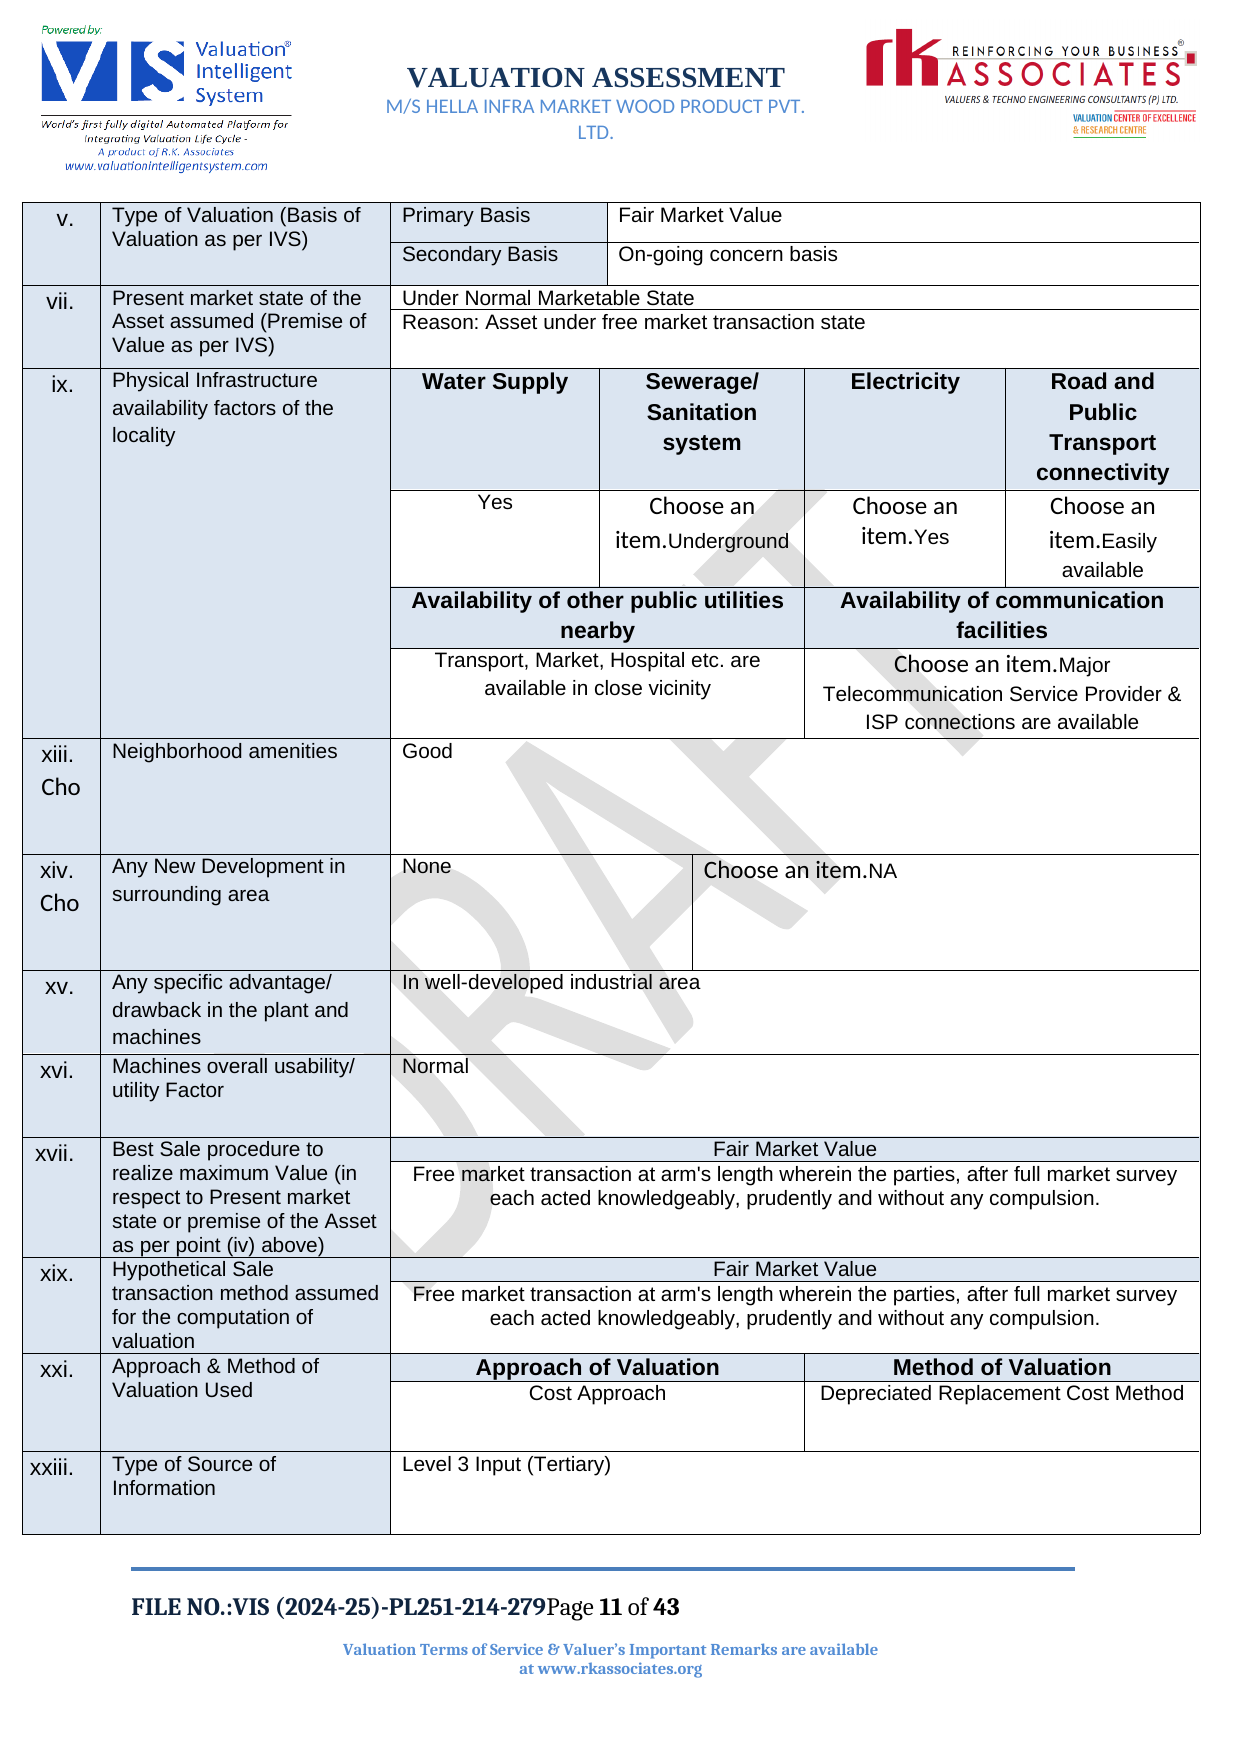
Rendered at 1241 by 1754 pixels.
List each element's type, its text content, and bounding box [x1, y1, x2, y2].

table_cell [23, 203, 100, 285]
table_cell Type of Valuation (Basis of Valuation as per IVS) [101, 203, 390, 285]
table_cell [23, 1354, 100, 1451]
table_cell [23, 739, 100, 854]
table_cell [391, 1054, 1200, 1136]
table_cell Any New Development in surrounding area [101, 855, 390, 970]
table_cell Approach & Method of Valuation Used [101, 1354, 390, 1451]
picture [28, 22, 302, 176]
table_cell Physical Infrastructure availability factors of the locality [101, 369, 390, 738]
table_cell Availability of other public utilities nearby [391, 588, 804, 648]
table_cell [805, 1381, 1200, 1451]
table_cell [805, 491, 1005, 586]
table_cell Road and Public Transport connectivity [1006, 368, 1200, 489]
table_cell Type of Source of Information [101, 1452, 390, 1534]
table_cell [23, 1138, 100, 1257]
table_cell Neighborhood amenities [101, 739, 390, 854]
table_cell [391, 285, 1200, 309]
table_cell Any specific advantage/ drawback in the plant and machines [101, 971, 390, 1053]
table_cell Best Sale procedure to realize maximum Value (in respect to Present market state or premise of the Asset as per point (iv) above) [101, 1138, 390, 1257]
table_cell Water Supply [391, 369, 599, 489]
table_cell Method of Valuation [805, 1353, 1200, 1381]
table_cell Present market state of the Asset assumed (Premise of Value as per IVS) [101, 286, 390, 368]
table_cell [23, 855, 100, 970]
table_cell Availability of communication facilities [805, 586, 1200, 648]
table_cell Secondary Basis [391, 243, 607, 285]
table_cell [23, 1258, 100, 1353]
table_cell Machines overall usability/ utility Factor [101, 1055, 390, 1136]
table_cell Approach of Valuation [391, 1354, 804, 1381]
table_cell [391, 1161, 1200, 1257]
table_cell In well-developed industrial area [391, 970, 1200, 1053]
table_cell [23, 286, 100, 368]
table_cell [391, 1257, 1200, 1281]
table_cell [391, 1281, 1200, 1353]
table_cell [391, 1136, 1200, 1161]
table_cell [23, 1452, 100, 1534]
table_cell Reason: [391, 309, 1200, 368]
table_cell [23, 1055, 100, 1136]
table_cell Primary Basis [391, 203, 607, 242]
table_cell [608, 242, 1200, 285]
table_cell [608, 203, 1200, 242]
table_cell Level 3 Input (Tertiary) [391, 1451, 1200, 1534]
picture [861, 19, 1200, 142]
table_cell [391, 1382, 804, 1451]
table_cell NA [693, 854, 1200, 970]
table_cell Sewerage/ Sanitation system [600, 369, 804, 489]
table_cell Hypothetical Sale transaction method assumed for the computation of valuation [101, 1258, 390, 1353]
table_cell [23, 369, 100, 738]
table_cell [23, 971, 100, 1053]
table_cell Electricity [805, 369, 1005, 489]
